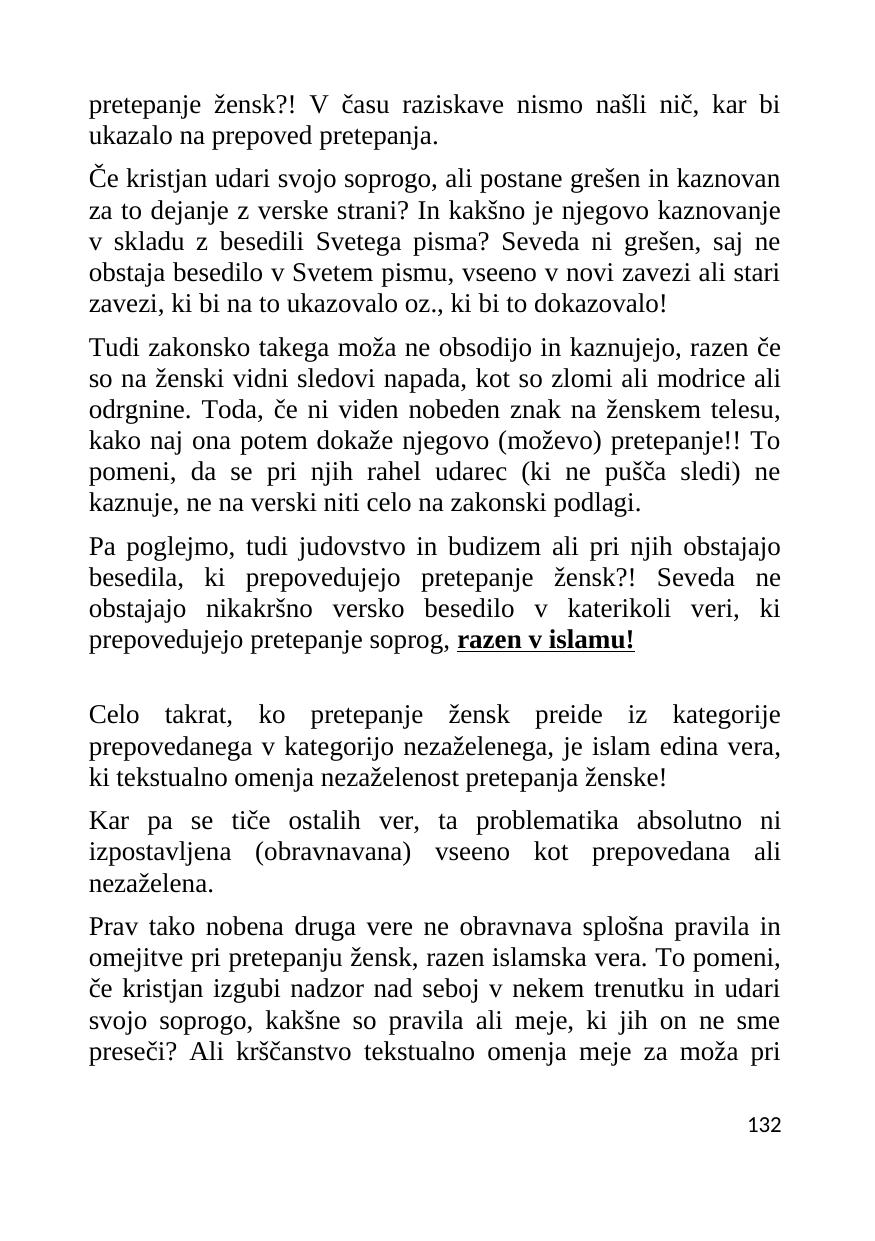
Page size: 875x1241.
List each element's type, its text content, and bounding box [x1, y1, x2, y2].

text Kar pa se tiče ostalih ver, ta problematika absolutno ni izpostavljena (obravnavana) vseeno kot prepovedana ali nezaželena. [88, 804, 782, 898]
text Pa poglejmo, tudi judovstvo in budizem ali pri njih obstajajo besedila, ki prepovedujejo pretepanje žensk?! Seveda ne obstajajo nikakršno versko besedilo v katerikoli veri, ki prepovedujejo pretepanje soprog, razen v islamu! [88, 530, 782, 655]
text Če kristjan udari svojo soprogo, ali postane grešen in kaznovan za to dejanje z verske strani? In kakšno je njegovo kaznovanje v skladu z besedili Svetega pisma? Seveda ni grešen, saj ne obstaja besedilo v Svetem pismu, vseeno v novi zavezi ali stari zavezi, ki bi na to ukazovalo oz., ki bi to dokazovalo! [88, 163, 782, 318]
text Celo takrat, ko pretepanje žensk preide iz kategorije prepovedanega v kategorijo nezaželenega, je islam edina vera, ki tekstualno omenja nezaželenost pretepanja ženske! [88, 698, 782, 792]
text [88, 910, 782, 1066]
text Tudi zakonsko takega moža ne obsodijo in kaznujejo, razen če so na ženski vidni sledovi napada, kot so zlomi ali modrice ali odrgnine. Toda, če ni viden nobeden znak na ženskem telesu, kako naj ona potem dokaže njegovo (moževo) pretepanje!! To pomeni, da se pri njih rahel udarec (ki ne pušča sledi) ne kaznuje, ne na verski niti celo na zakonski podlagi. [88, 331, 782, 518]
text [88, 88, 782, 150]
